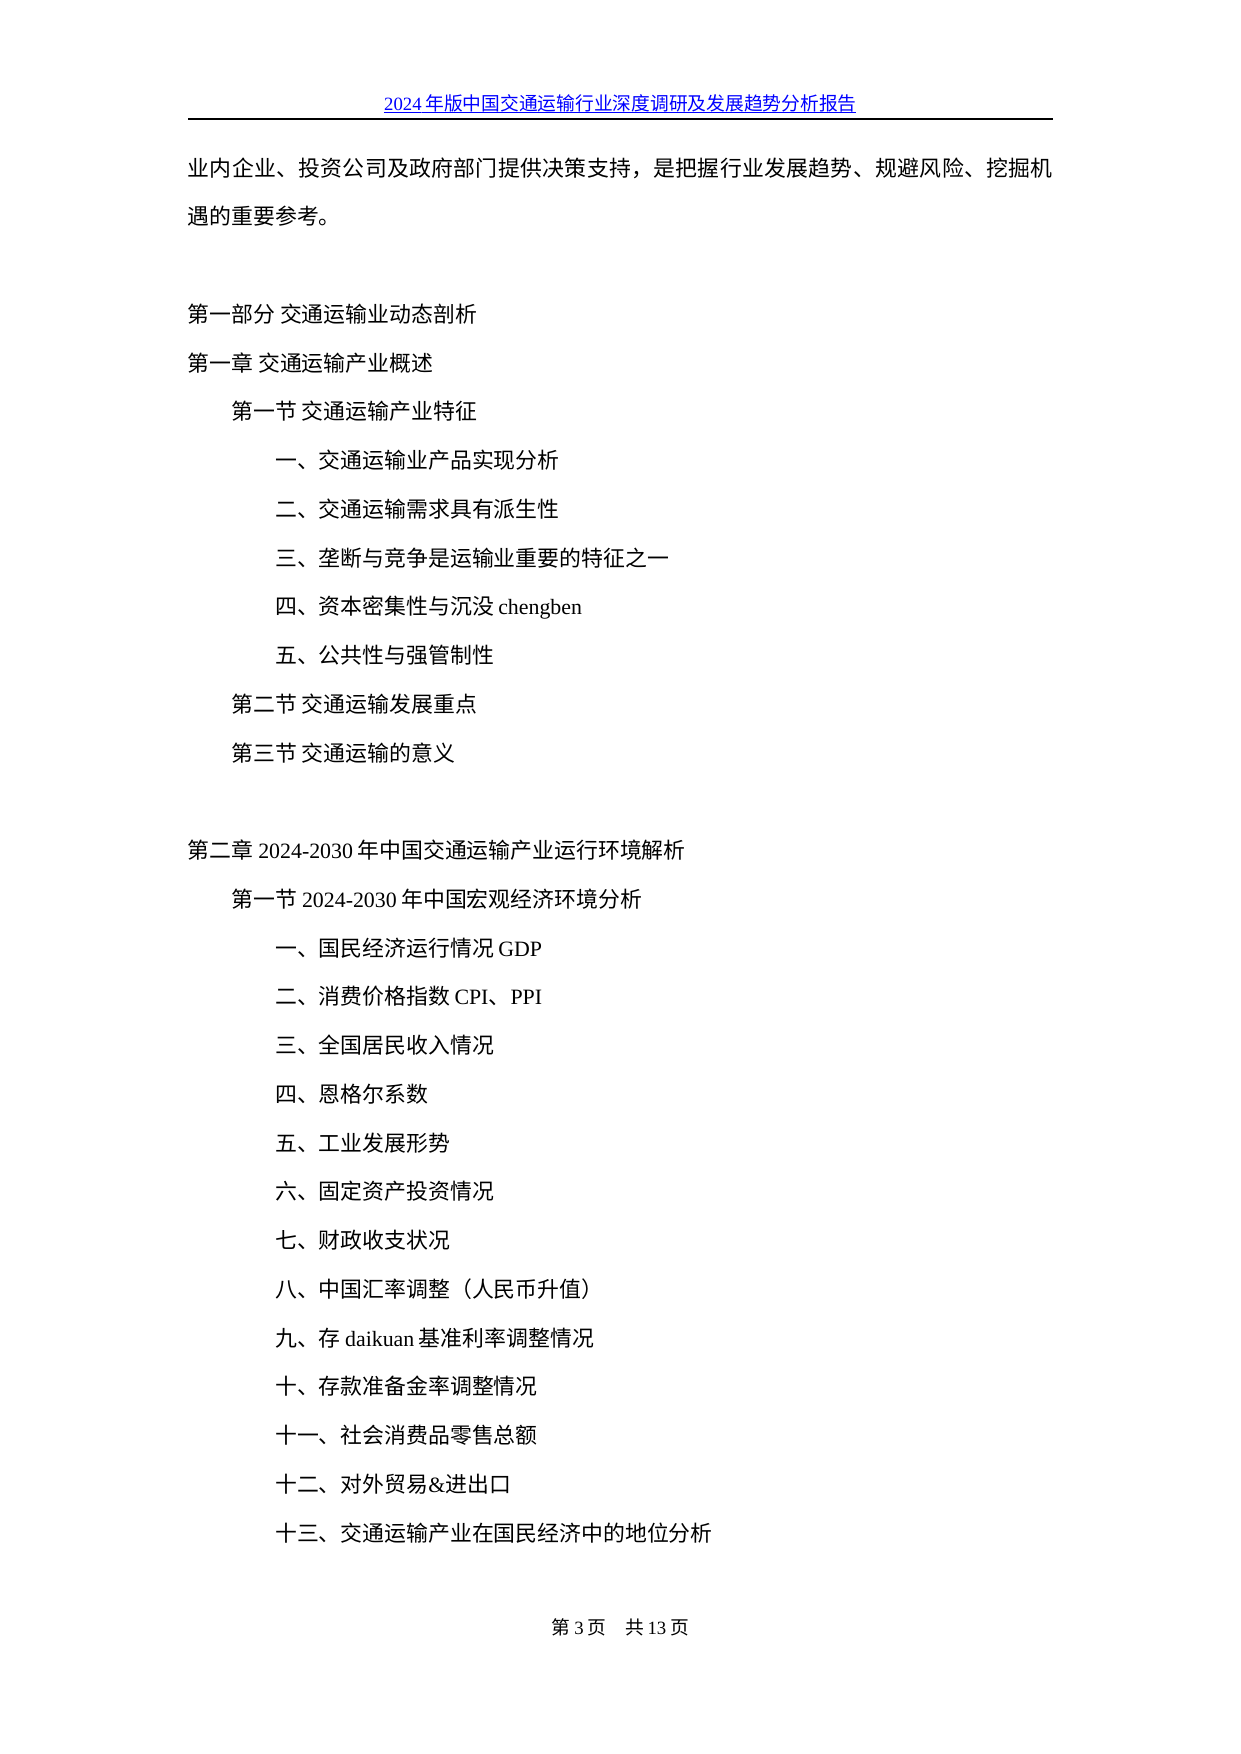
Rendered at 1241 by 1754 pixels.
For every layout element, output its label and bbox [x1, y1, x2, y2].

text [187, 150, 1053, 1548]
